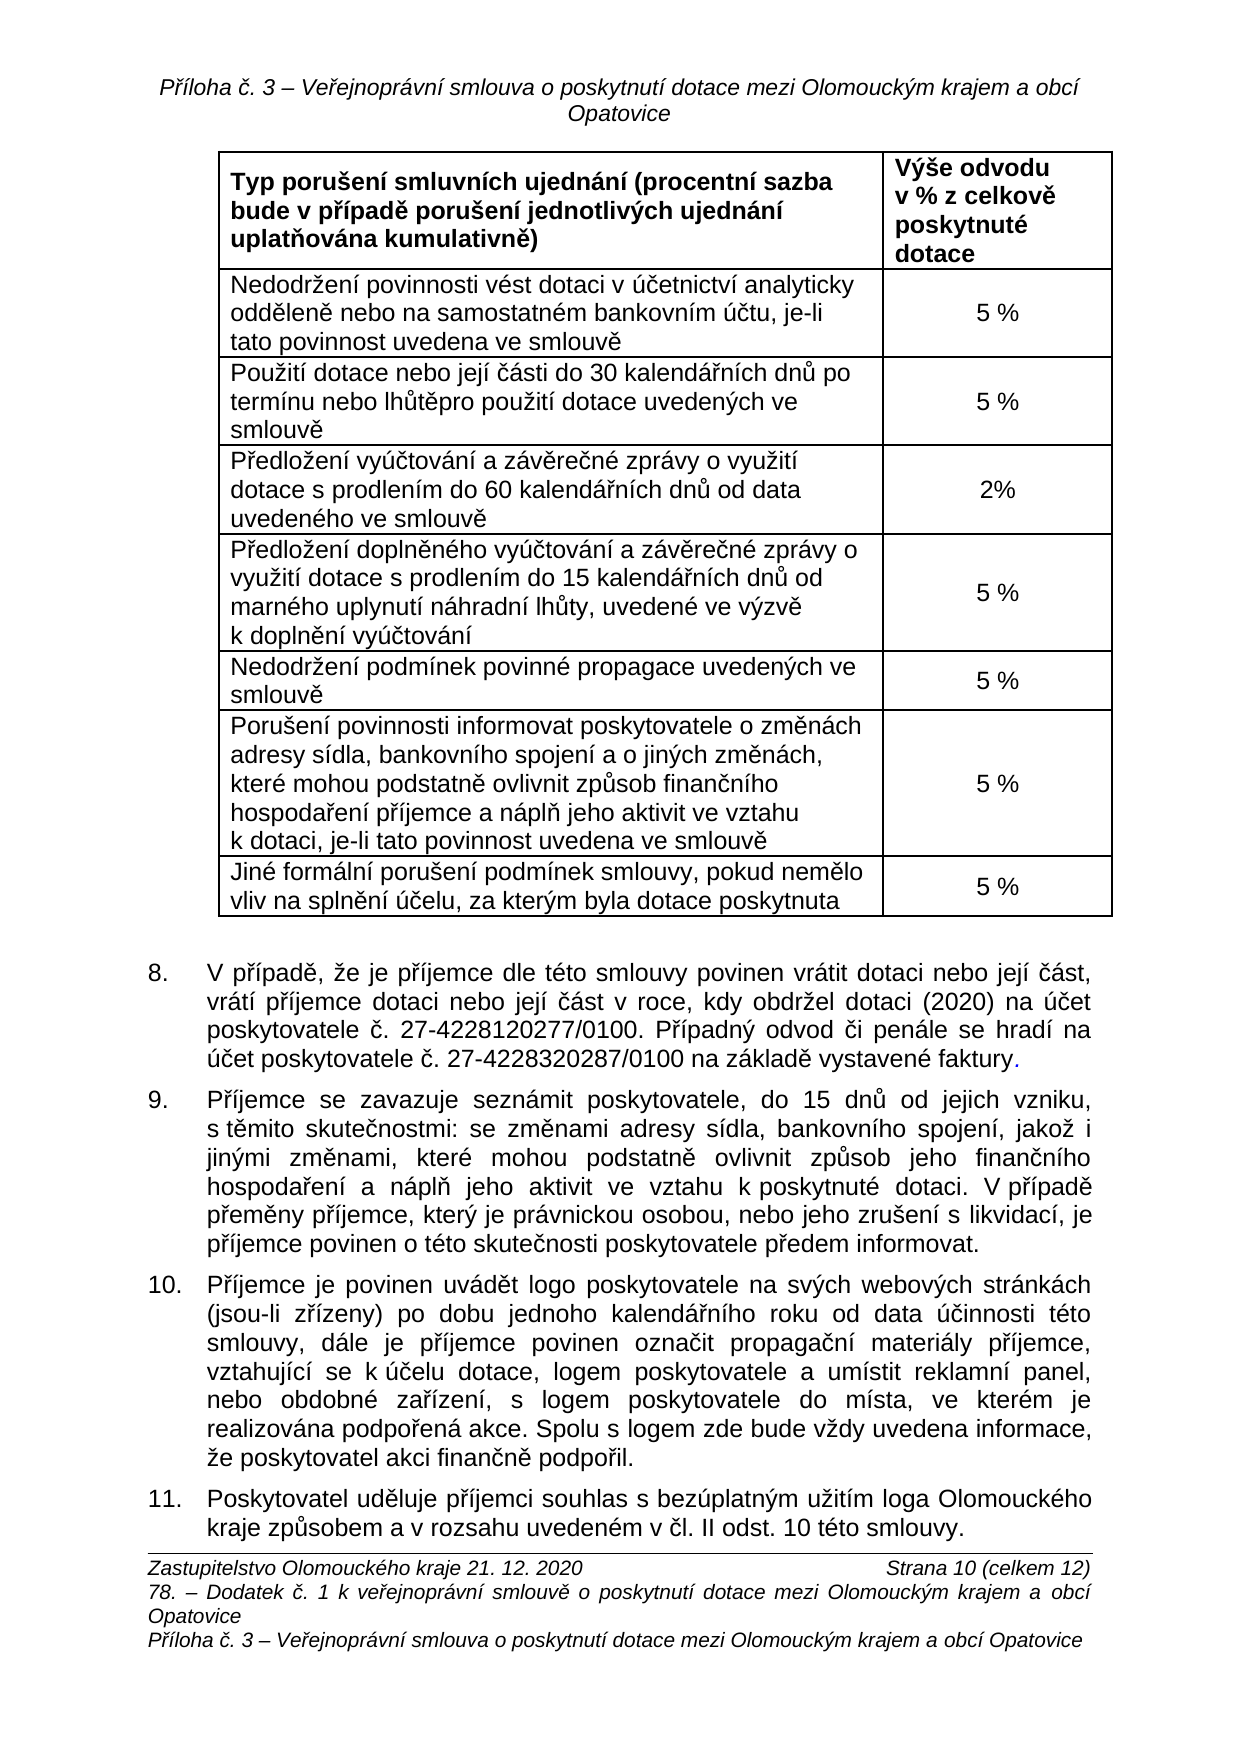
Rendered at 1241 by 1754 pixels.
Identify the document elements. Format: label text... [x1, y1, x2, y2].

table_cell Jiné formální porušení podmínek smlouvy, pokud nemělo vliv na splnění účelu, za kterým byla dotace poskytnuta [220, 857, 882, 915]
list Příjemce je povinen uvádět logo poskytovatele na svých webových stránkách (jsou-li zřízeny) po dobu jednoho kalendářního roku od data účinnosti této smlouvy, dále je příjemce povinen označit propagační materiály příjemce, vztahující se k účelu dotace, logem poskytovatele a umístit reklamní panel, nebo obdobné zařízení, s logem poskytovatele do místa, ve kterém je realizována podpořená akce. Spolu s logem zde bude vždy uvedena informace, že poskytovatel akci finančně podpořil. [148, 1271, 1093, 1472]
table_cell Nedodržení podmínek povinné propagace uvedených ve smlouvě [220, 652, 882, 709]
list V případě, že je příjemce dle této smlouvy povinen vrátit dotaci nebo její část, vrátí příjemce dotaci nebo její část v roce, kdy obdržel dotaci (2020) na účet poskytovatele č. 27-4228120277/0100. Případný odvod či penále se hradí na účet poskytovatele č. 27-4228320287/0100 na základě vystavené faktury. [148, 958, 1093, 1073]
table_cell Nedodržení povinnosti vést dotaci v účetnictví analyticky odděleně nebo na samostatném bankovním účtu, je-li tato povinnost uvedena ve smlouvě [220, 270, 882, 356]
table_cell 2% [884, 446, 1111, 533]
list Příjemce se zavazuje seznámit poskytovatele, do 15 dnů od jejich vzniku, s těmito skutečnostmi: se změnami adresy sídla, bankovního spojení, jakož i jinými změnami, které mohou podstatně ovlivnit způsob jeho finančního hospodaření a náplň jeho aktivit ve vztahu k poskytnuté dotaci. V případě přeměny příjemce, který je právnickou osobou, nebo jeho zrušení s likvidací, je příjemce povinen o této skutečnosti poskytovatele předem informovat. [148, 1086, 1093, 1258]
table_cell Použití dotace nebo její části do 30 kalendářních dnů po termínu nebo lhůtěpro použití dotace uvedených ve smlouvě [220, 358, 882, 444]
table_cell Porušení povinnosti informovat poskytovatele o změnách adresy sídla, bankovního spojení a o jiných změnách, které mohou podstatně ovlivnit způsob finančního hospodaření příjemce a náplň jeho aktivit ve vztahu k dotaci, je-li tato povinnost uvedena ve smlouvě [220, 711, 882, 855]
table_cell 5 % [884, 535, 1111, 650]
list Poskytovatel uděluje příjemci souhlas s bezúplatným užitím loga Olomouckého kraje způsobem a v rozsahu uvedeném v čl. II odst. 10 této smlouvy. [148, 1484, 1093, 1542]
table_cell 5 % [884, 270, 1111, 356]
table_cell 5 % [884, 652, 1111, 709]
table_cell 5 % [884, 857, 1111, 915]
table_cell 5 % [884, 358, 1111, 444]
table_cell Předložení vyúčtování a závěrečné zprávy o využití dotace s prodlením do 60 kalendářních dnů od data uvedeného ve smlouvě [220, 446, 882, 533]
table_header Výše odvodu v % z celkově poskytnuté dotace [884, 153, 1111, 268]
table_cell 5 % [884, 711, 1111, 855]
table_header Typ porušení smluvních ujednání (procentní sazba bude v případě porušení jednotlivých ujednání uplatňována kumulativně) [220, 153, 882, 268]
table_cell Předložení doplněného vyúčtování a závěrečné zprávy o využití dotace s prodlením do 15 kalendářních dnů od marného uplynutí náhradní lhůty, uvedené ve výzvě k doplnění vyúčtování [220, 535, 882, 650]
